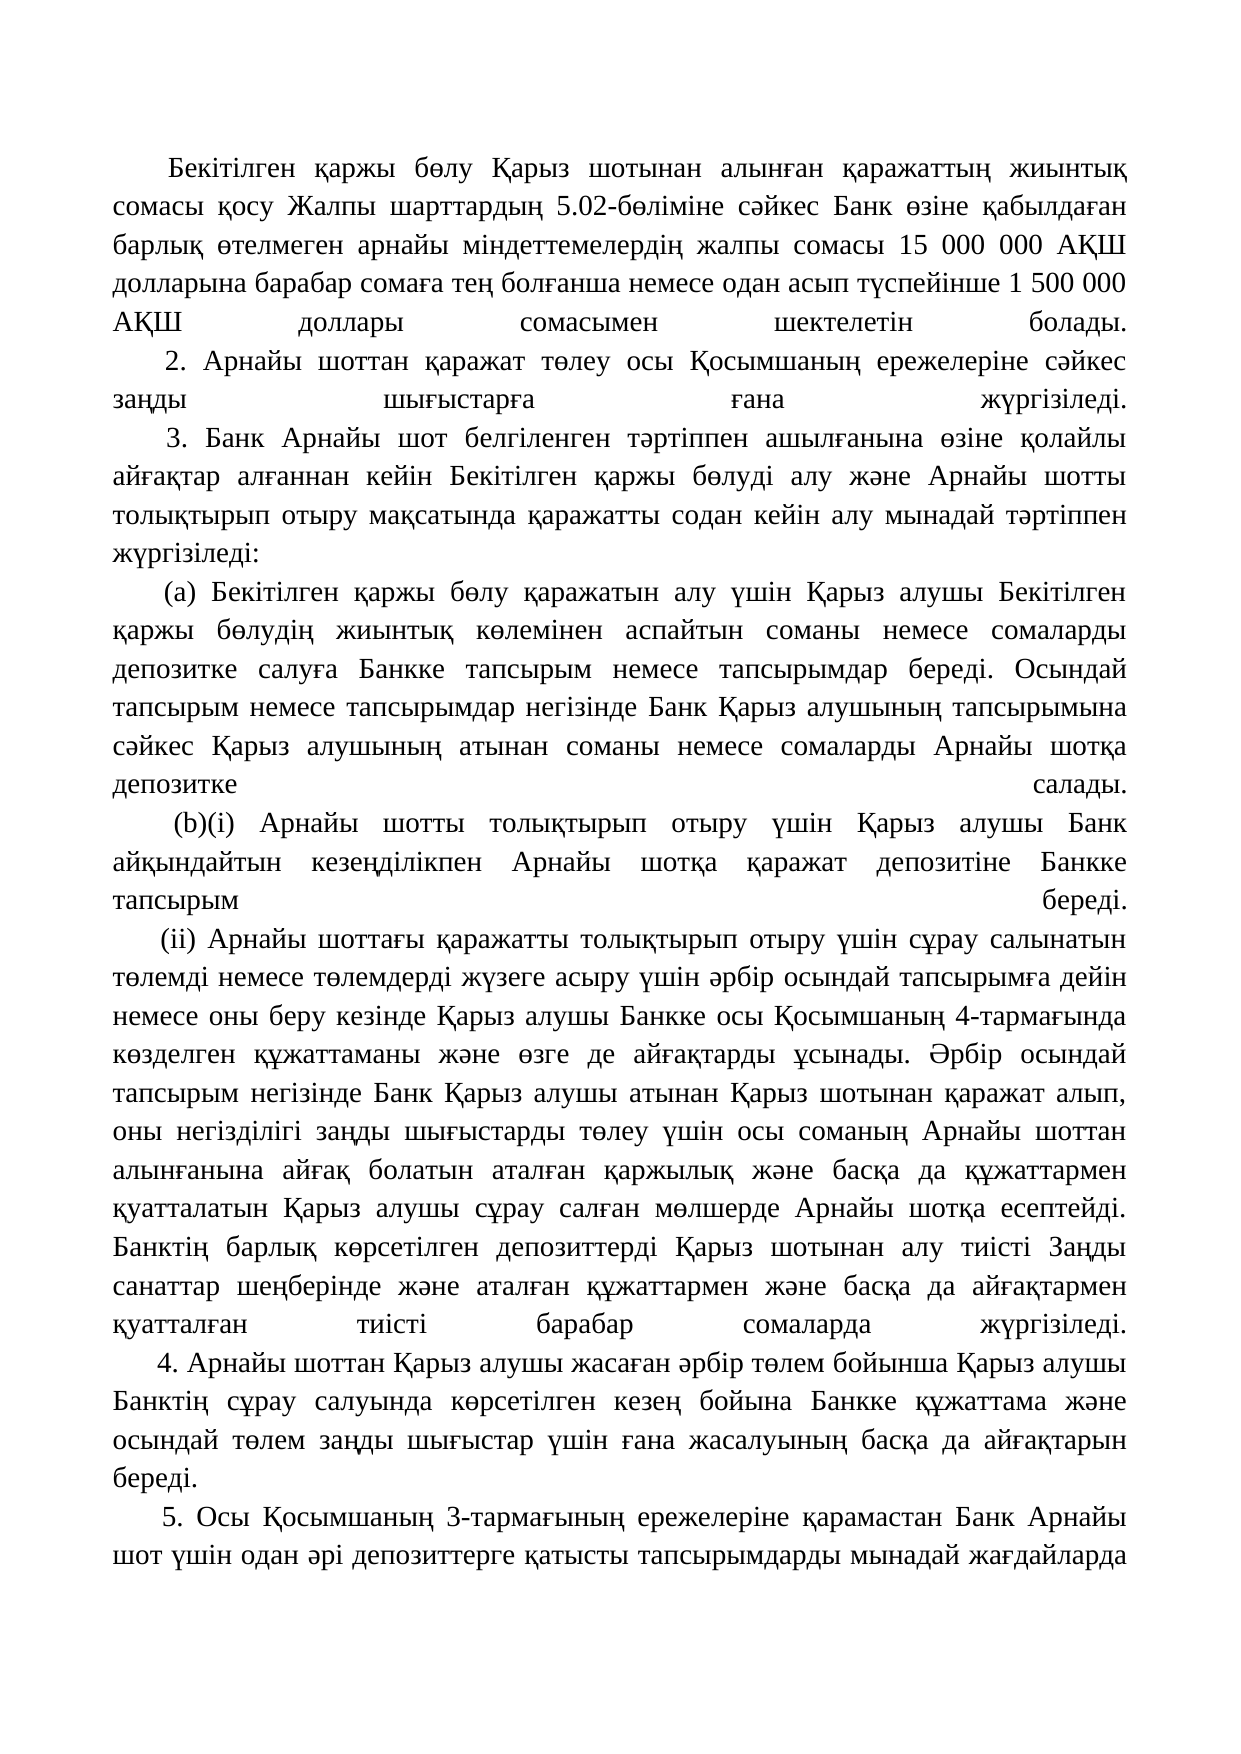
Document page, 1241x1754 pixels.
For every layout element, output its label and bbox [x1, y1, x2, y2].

text [112, 150, 1128, 1571]
